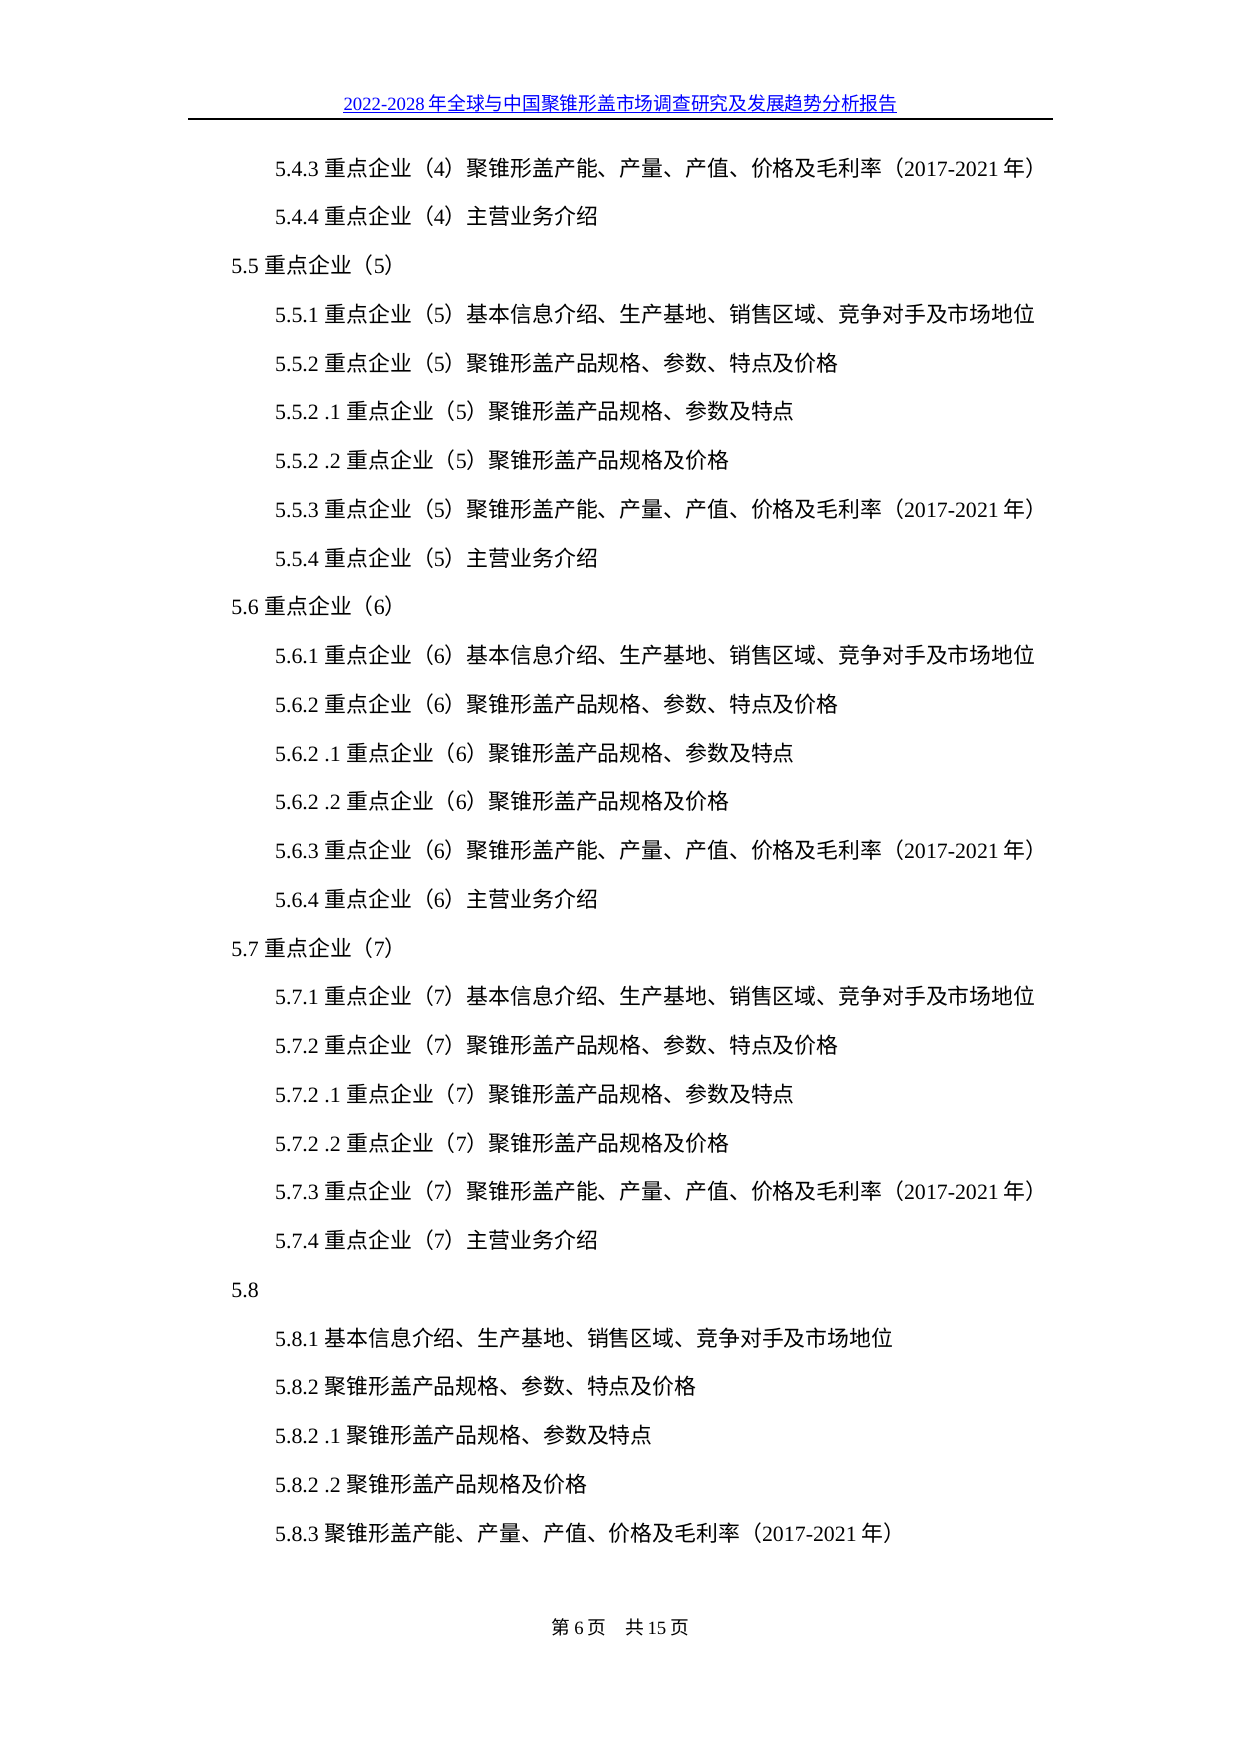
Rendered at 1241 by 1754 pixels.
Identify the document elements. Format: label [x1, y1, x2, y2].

text [187, 150, 1053, 1548]
